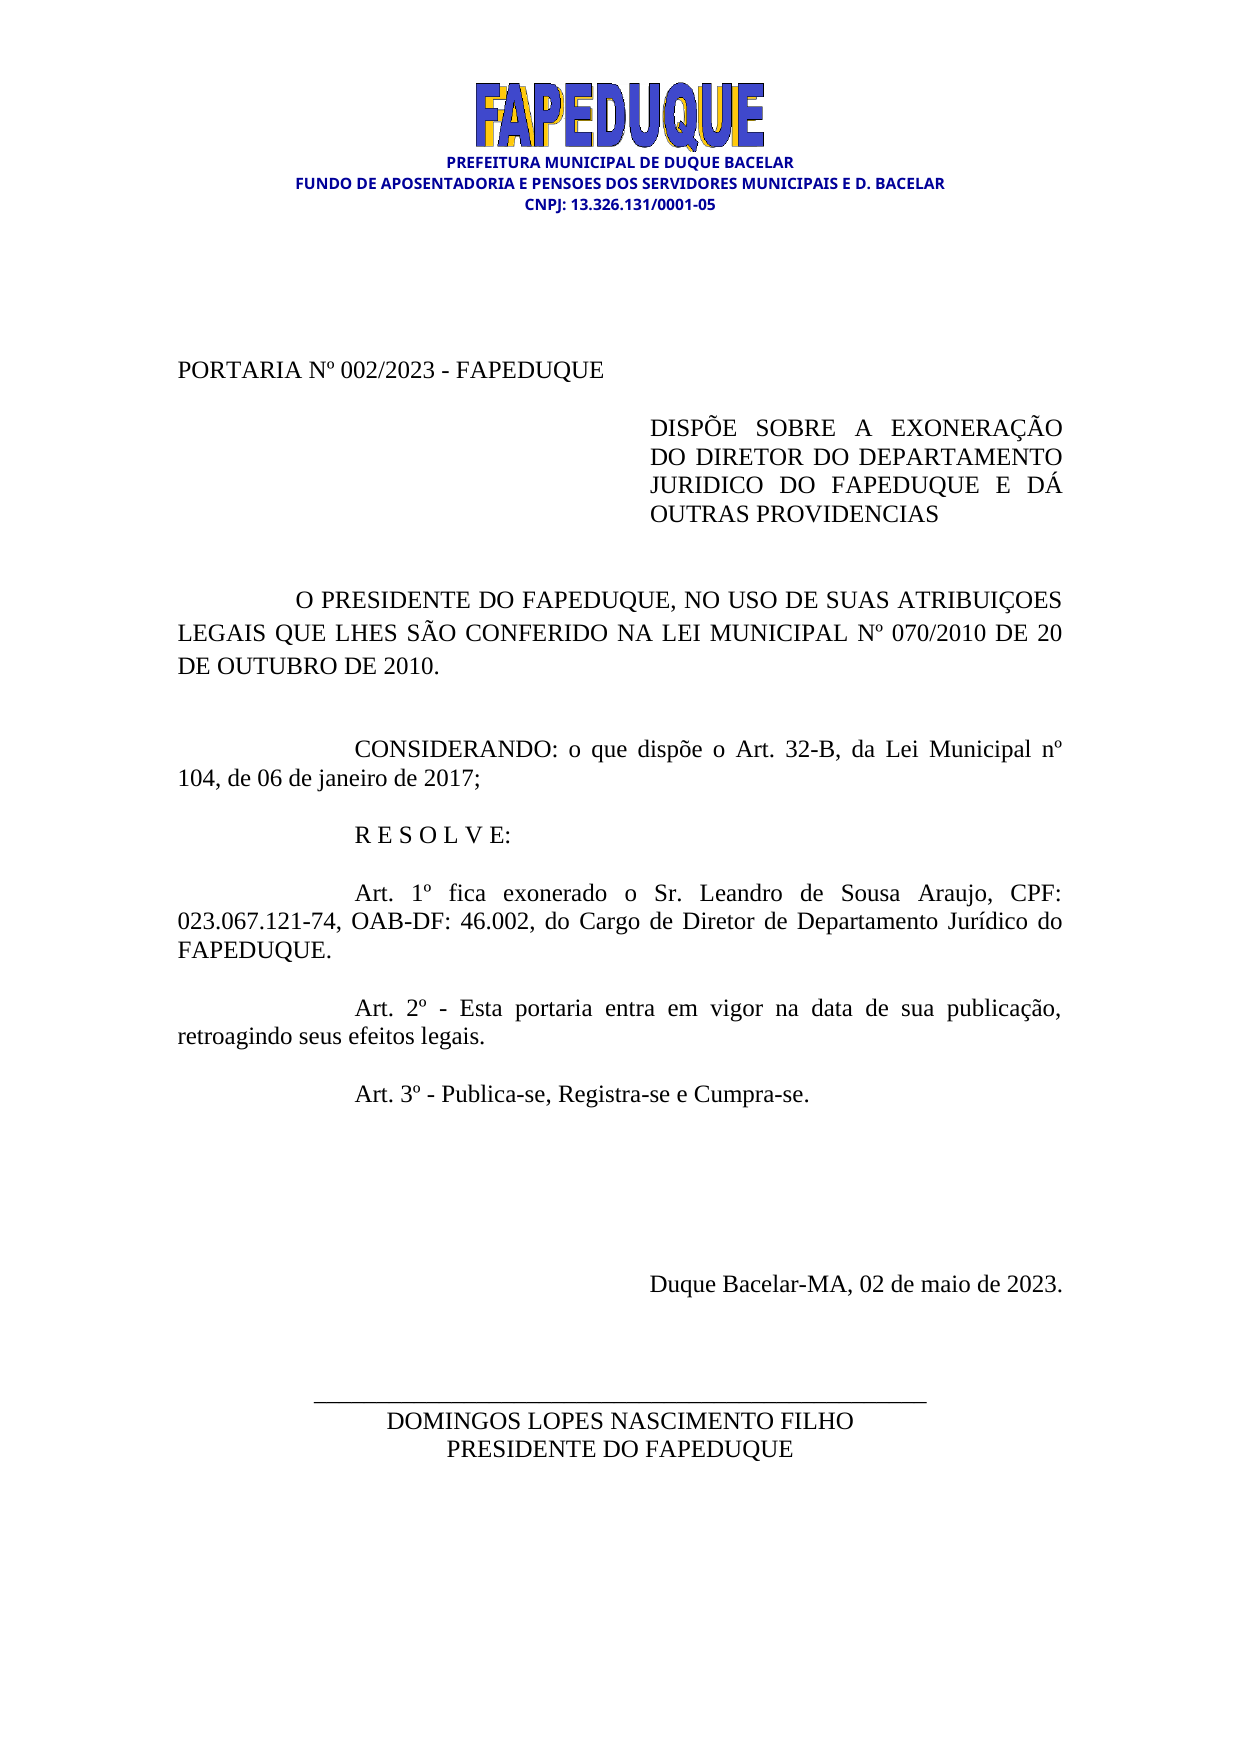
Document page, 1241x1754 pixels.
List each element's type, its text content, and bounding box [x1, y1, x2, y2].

text R E S O L V E: [177, 820, 1063, 849]
text Art. 1º fica exonerado o Sr. Leandro de Sousa Araujo, CPF: 023.067.121-74, OAB-DF: 46.002, do Cargo de Diretor de Departamento Jurídico do FAPEDUQUE. [177, 878, 1063, 964]
text Art. 2º - Esta portaria entra em vigor na data de sua publicação, retroagindo seus efeitos legais. [177, 993, 1063, 1050]
text Duque Bacelar-MA, 02 de maio de 2023. [177, 1269, 1063, 1298]
text O PRESIDENTE DO FAPEDUQUE, NO USO DE SUAS ATRIBUIÇOES LEGAIS QUE LHES SÃO CONFERIDO NA LEI MUNICIPAL Nº 070/2010 DE 20 DE OUTUBRO DE 2010. [177, 585, 1063, 680]
text Art. 3º - Publica-se, Registra-se e Cumpra-se. [177, 1079, 1063, 1108]
text _________________________________________________ [177, 1377, 1063, 1406]
text DISPÕE SOBRE A EXONERAÇÃO DO DIRETOR DO DEPARTAMENTO JURIDICO DO FAPEDUQUE E DÁ OUTRAS PROVIDENCIAS [650, 413, 1063, 528]
picture [463, 73, 778, 152]
text PRESIDENTE DO FAPEDUQUE [177, 1434, 1063, 1463]
text DOMINGOS LOPES NASCIMENTO FILHO [177, 1406, 1063, 1434]
text PORTARIA Nº 002/2023 - FAPEDUQUE [177, 355, 1063, 384]
text CONSIDERANDO: o que dispõe o Art. 32-B, da Lei Municipal nº 104, de 06 de janeiro de 2017; [177, 734, 1063, 791]
